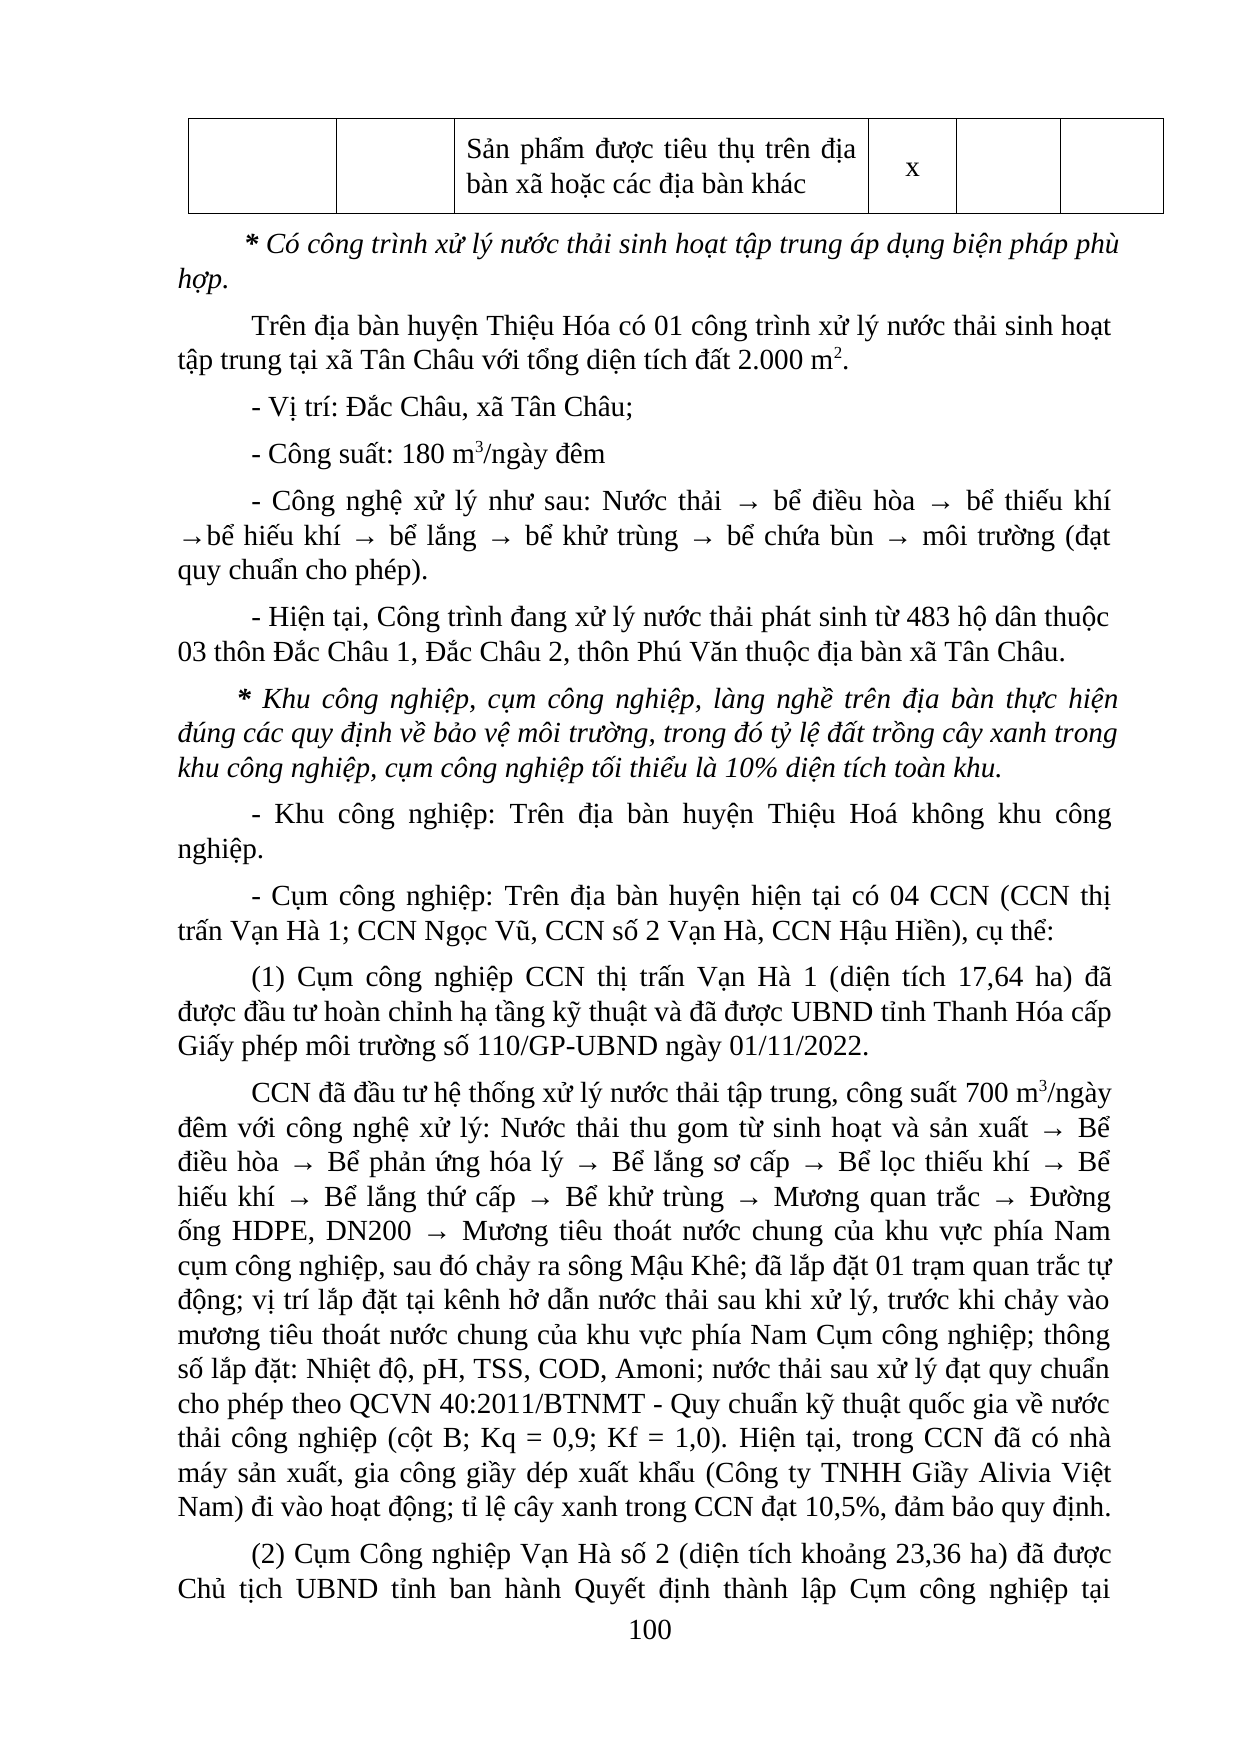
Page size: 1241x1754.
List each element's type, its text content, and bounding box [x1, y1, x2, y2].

table_cell x [869, 119, 956, 213]
text * Có công trình xử lý nước thải sinh hoạt tập trung áp dụng biện pháp phù hợp. [177, 226, 1122, 294]
table_cell Sản phẩm được tiêu thụ trên địa bàn xã hoặc các địa bàn khác [455, 119, 868, 213]
table_cell [1061, 119, 1163, 213]
text - Công nghệ xử lý như sau: Nước thải → bể điều hòa → bể thiếu khí →bể hiếu khí → bể lắng → bể khử trùng → bể chứa bùn → môi trường (đạt quy chuẩn cho phép). [177, 483, 1112, 586]
text - Hiện tại, Công trình đang xử lý nước thải phát sinh từ 483 hộ dân thuộc 03 thôn Đắc Châu 1, Đắc Châu 2, thôn Phú Văn thuộc địa bàn xã Tân Châu. [177, 599, 1112, 667]
text - Vị trí: Đắc Châu, xã Tân Châu; [177, 389, 1112, 423]
text - Cụm công nghiệp: Trên địa bàn huyện hiện tại có 04 CCN (CCN thị trấn Vạn Hà 1; CCN Ngọc Vũ, CCN số 2 Vạn Hà, CCN Hậu Hiền), cụ thể: [177, 878, 1112, 946]
text - Khu công nghiệp: Trên địa bàn huyện Thiệu Hoá không khu công nghiệp. [177, 797, 1112, 865]
text Trên địa bàn huyện Thiệu Hóa có 01 công trình xử lý nước thải sinh hoạt tập trung tại xã Tân Châu với tổng diện tích đất 2.000 m2. [177, 308, 1112, 376]
text CCN đã đầu tư hệ thống xử lý nước thải tập trung, công suất 700 m3/ngày đêm với công nghệ xử lý: Nước thải thu gom từ sinh hoạt và sản xuất → Bể điều hòa → Bể phản ứng hóa lý → Bể lắng sơ cấp → Bể lọc thiếu khí → Bể hiếu khí → Bể lắng thứ cấp → Bể khử trùng → Mương quan trắc → Đường ống HDPE, DN200 → Mương tiêu thoát nước chung của khu vực phía Nam cụm công nghiệp, sau đó chảy ra sông Mậu Khê; đã lắp đặt 01 trạm quan trắc tự động; vị trí lắp đặt tại kênh hở dẫn nước thải sau khi xử lý, trước khi chảy vào mương tiêu thoát nước chung của khu vực phía Nam Cụm công nghiệp; thông số lắp đặt: Nhiệt độ, pH, TSS, COD, Amoni; nước thải sau xử lý đạt quy chuẩn cho phép theo QCVN 40:2011/BTNMT - Quy chuẩn kỹ thuật quốc gia về nước thải công nghiệp (cột B; Kq = 0,9; Kf = 1,0). Hiện tại, trong CCN đã có nhà máy sản xuất, gia công giầy dép xuất khẩu (Công ty TNHH Giầy Alivia Việt Nam) đi vào hoạt động; tỉ lệ cây xanh trong CCN đạt 10,5%, đảm bảo quy định. [177, 1076, 1112, 1523]
table_cell [957, 119, 1060, 213]
text - Công suất: 180 m3/ngày đêm [177, 436, 1112, 470]
text (1) Cụm công nghiệp CCN thị trấn Vạn Hà 1 (diện tích 17,64 ha) đã được đầu tư hoàn chỉnh hạ tầng kỹ thuật và đã được UBND tỉnh Thanh Hóa cấp Giấy phép môi trường số 110/GP-UBND ngày 01/11/2022. [177, 959, 1112, 1062]
text * Khu công nghiệp, cụm công nghiệp, làng nghề trên địa bàn thực hiện đúng các quy định về bảo vệ môi trường, trong đó tỷ lệ đất trồng cây xanh trong khu công nghiệp, cụm công nghiệp tối thiểu là 10% diện tích toàn khu. [177, 681, 1122, 783]
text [177, 1536, 1112, 1604]
